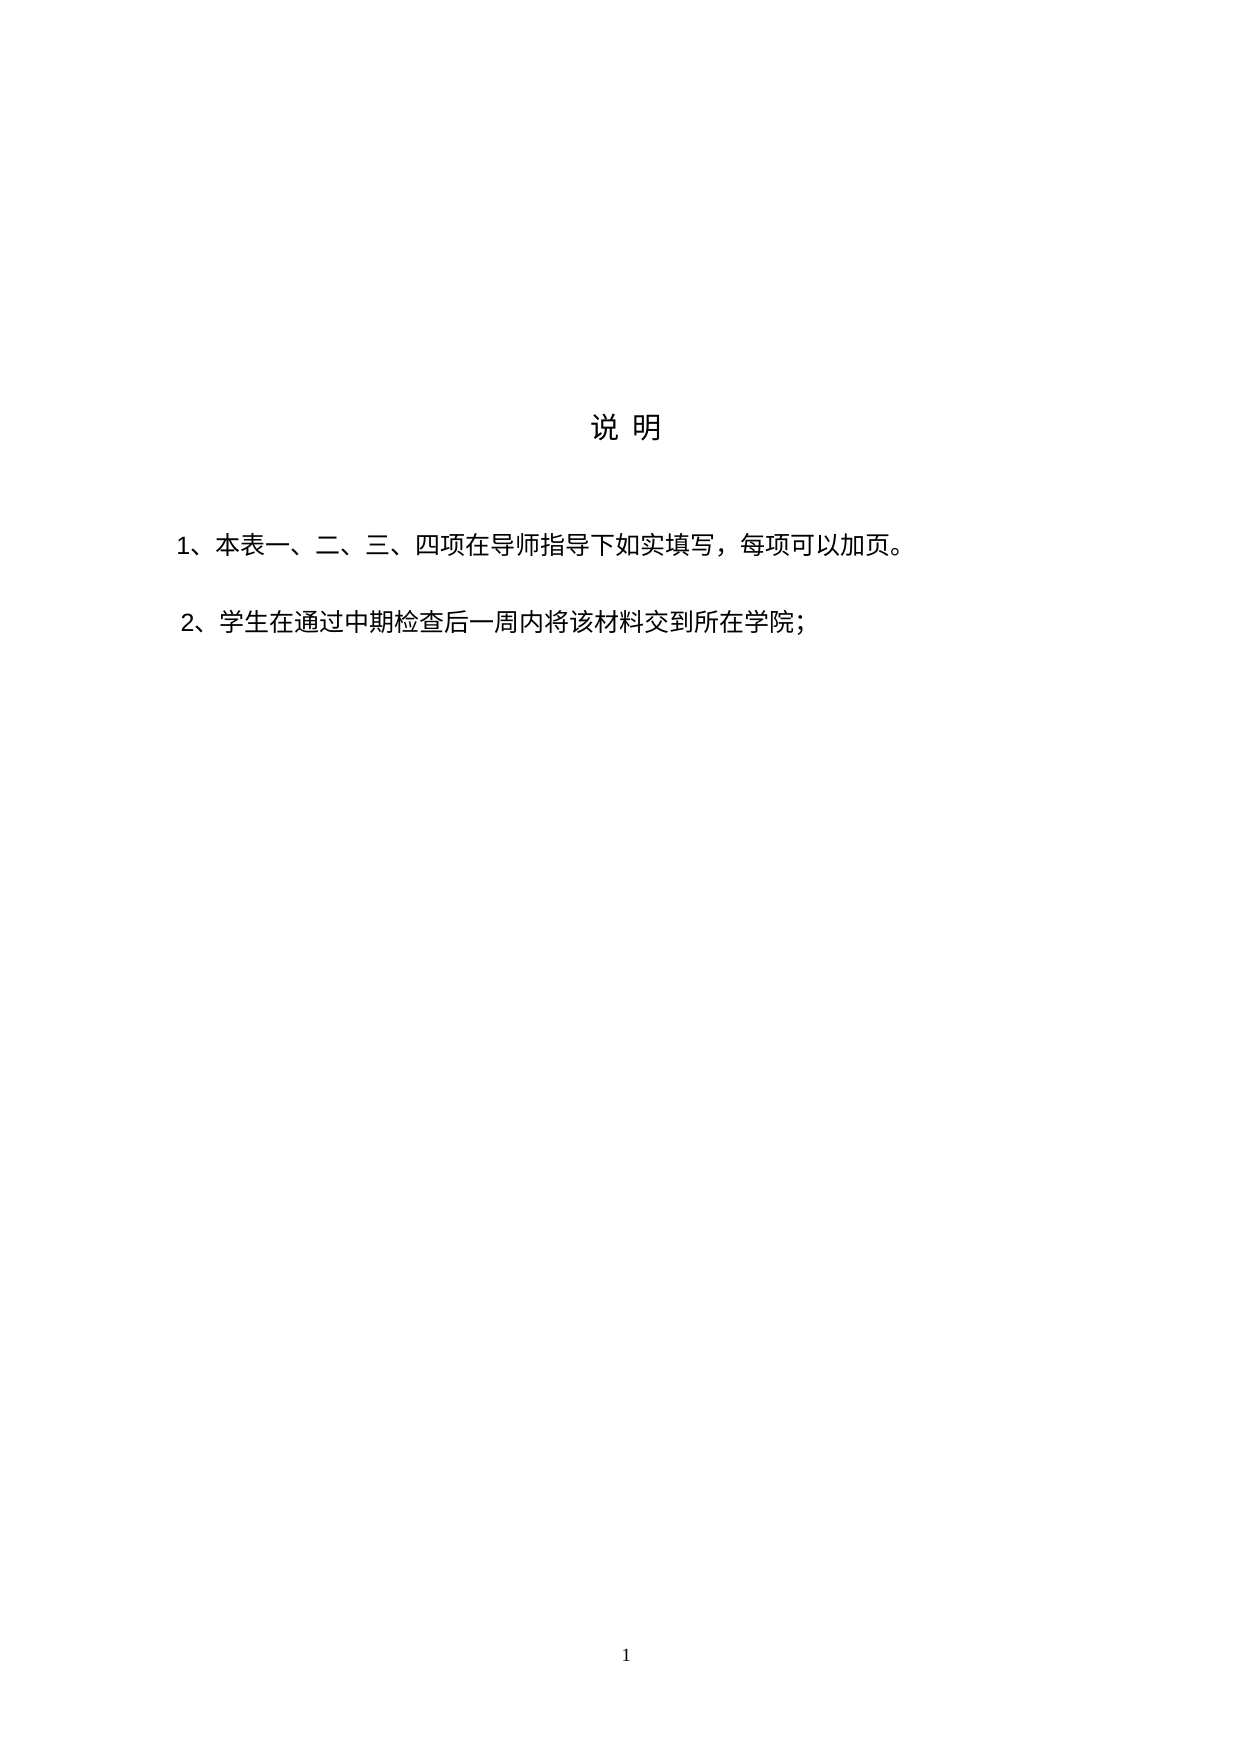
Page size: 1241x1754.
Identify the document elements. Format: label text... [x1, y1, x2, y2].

text 说 明 [118, 393, 1134, 458]
text 2、学生在通过中期检查后一周内将该材料交到所在学院； [118, 588, 989, 653]
text 1、本表一、二、三、四项在导师指导下如实填写，每项可以加页。 [118, 511, 989, 576]
